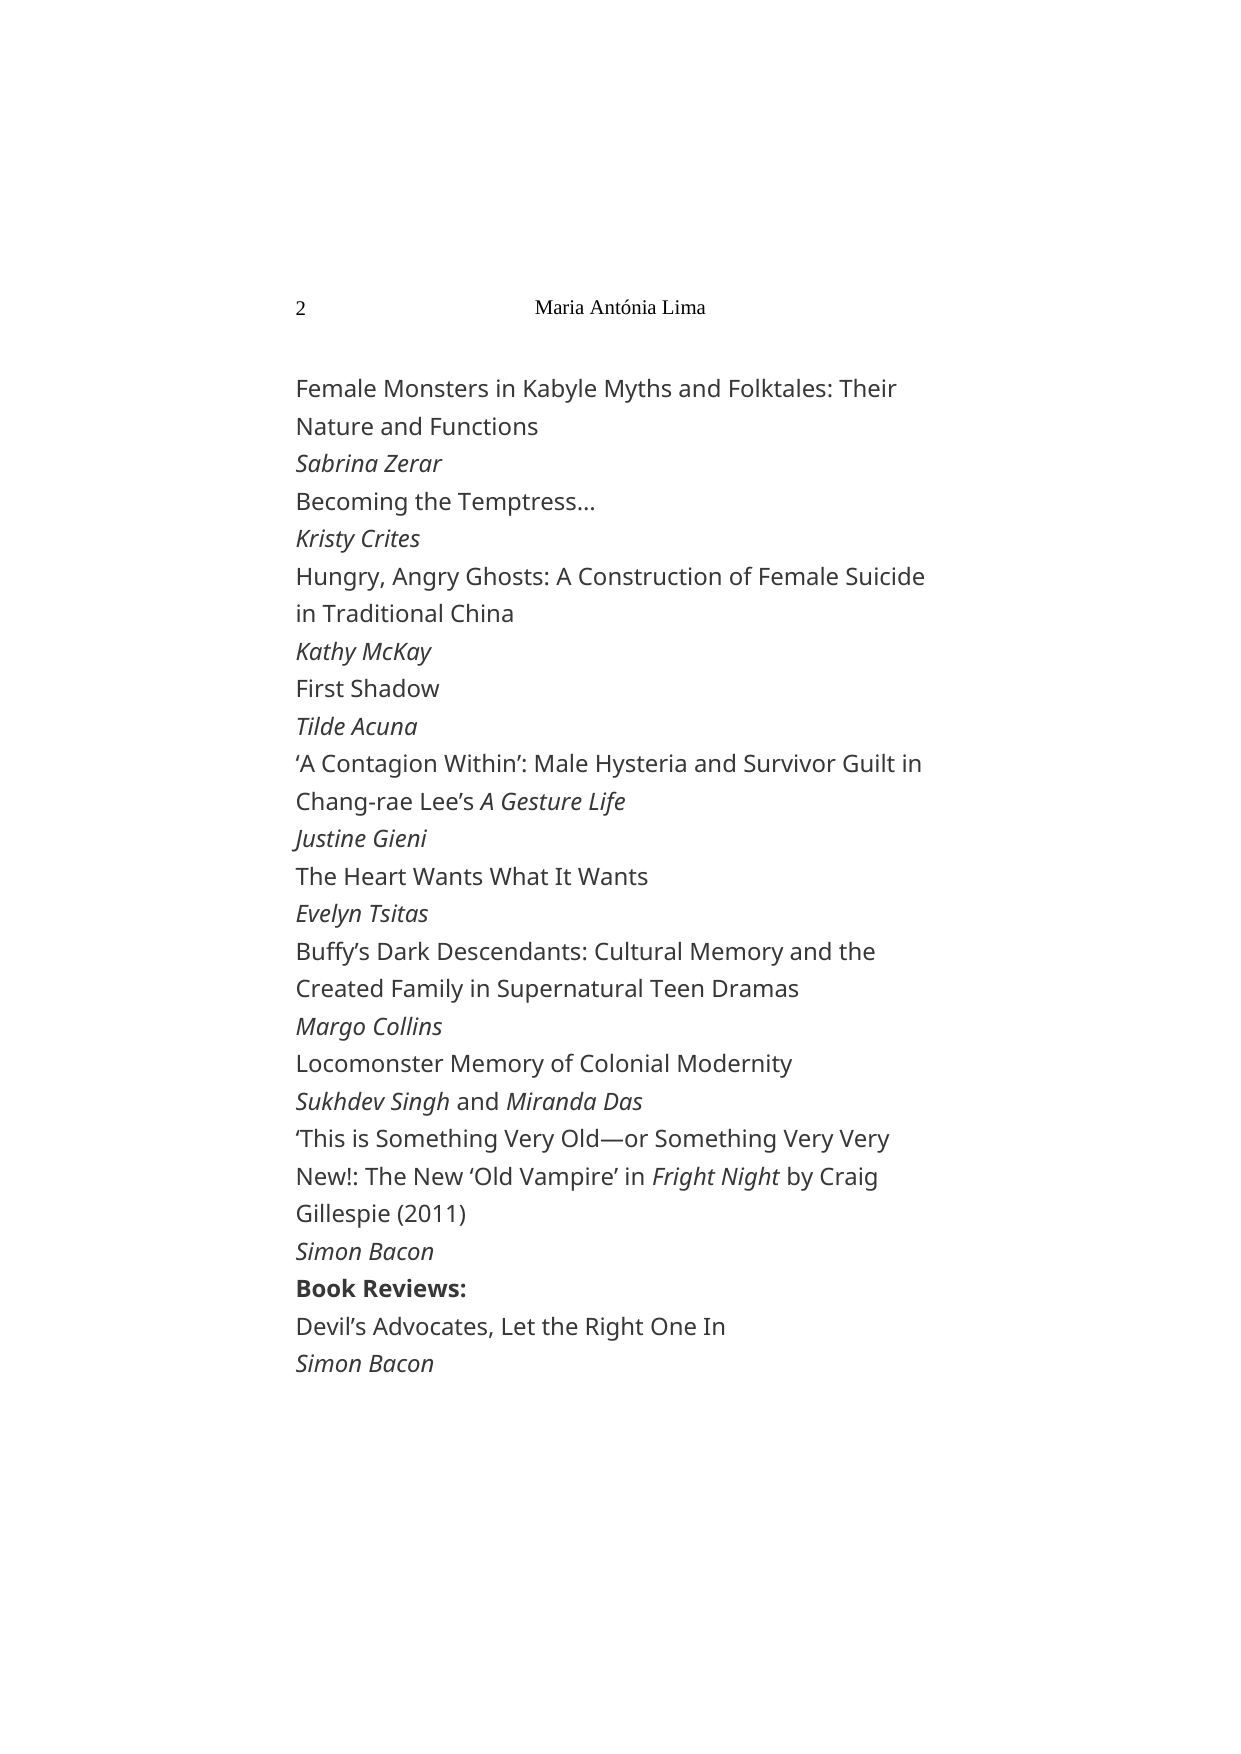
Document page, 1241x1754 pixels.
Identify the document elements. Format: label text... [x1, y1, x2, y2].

text Book Reviews: Devil’s Advocates, Let the Right One In Simon Bacon [295, 1267, 945, 1380]
text Hungry, Angry Ghosts: A Construction of Female Suicide in Traditional China Kathy McKay [295, 555, 945, 667]
text ‘This is Something Very Old—or Something Very Very New!: The New ‘Old Vampire’ in Fright Night by Craig Gillespie (2011) Simon Bacon [295, 1117, 945, 1267]
text Locomonster Memory of Colonial Modernity Sukhdev Singh and Miranda Das [295, 1042, 945, 1117]
text Female Monsters in Kabyle Myths and Folktales: Their Nature and Functions Sabrina Zerar [295, 367, 945, 480]
text Becoming the Temptress… Kristy Crites [295, 480, 945, 555]
text Buffy’s Dark Descendants: Cultural Memory and the Created Family in Supernatural Teen Dramas Margo Collins [295, 930, 945, 1042]
text ‘A Contagion Within’: Male Hysteria and Survivor Guilt in Chang-rae Lee’s A Gesture Life Justine Gieni [295, 742, 945, 855]
text The Heart Wants What It Wants Evelyn Tsitas [295, 855, 945, 930]
text First Shadow Tilde Acuna [295, 667, 945, 742]
